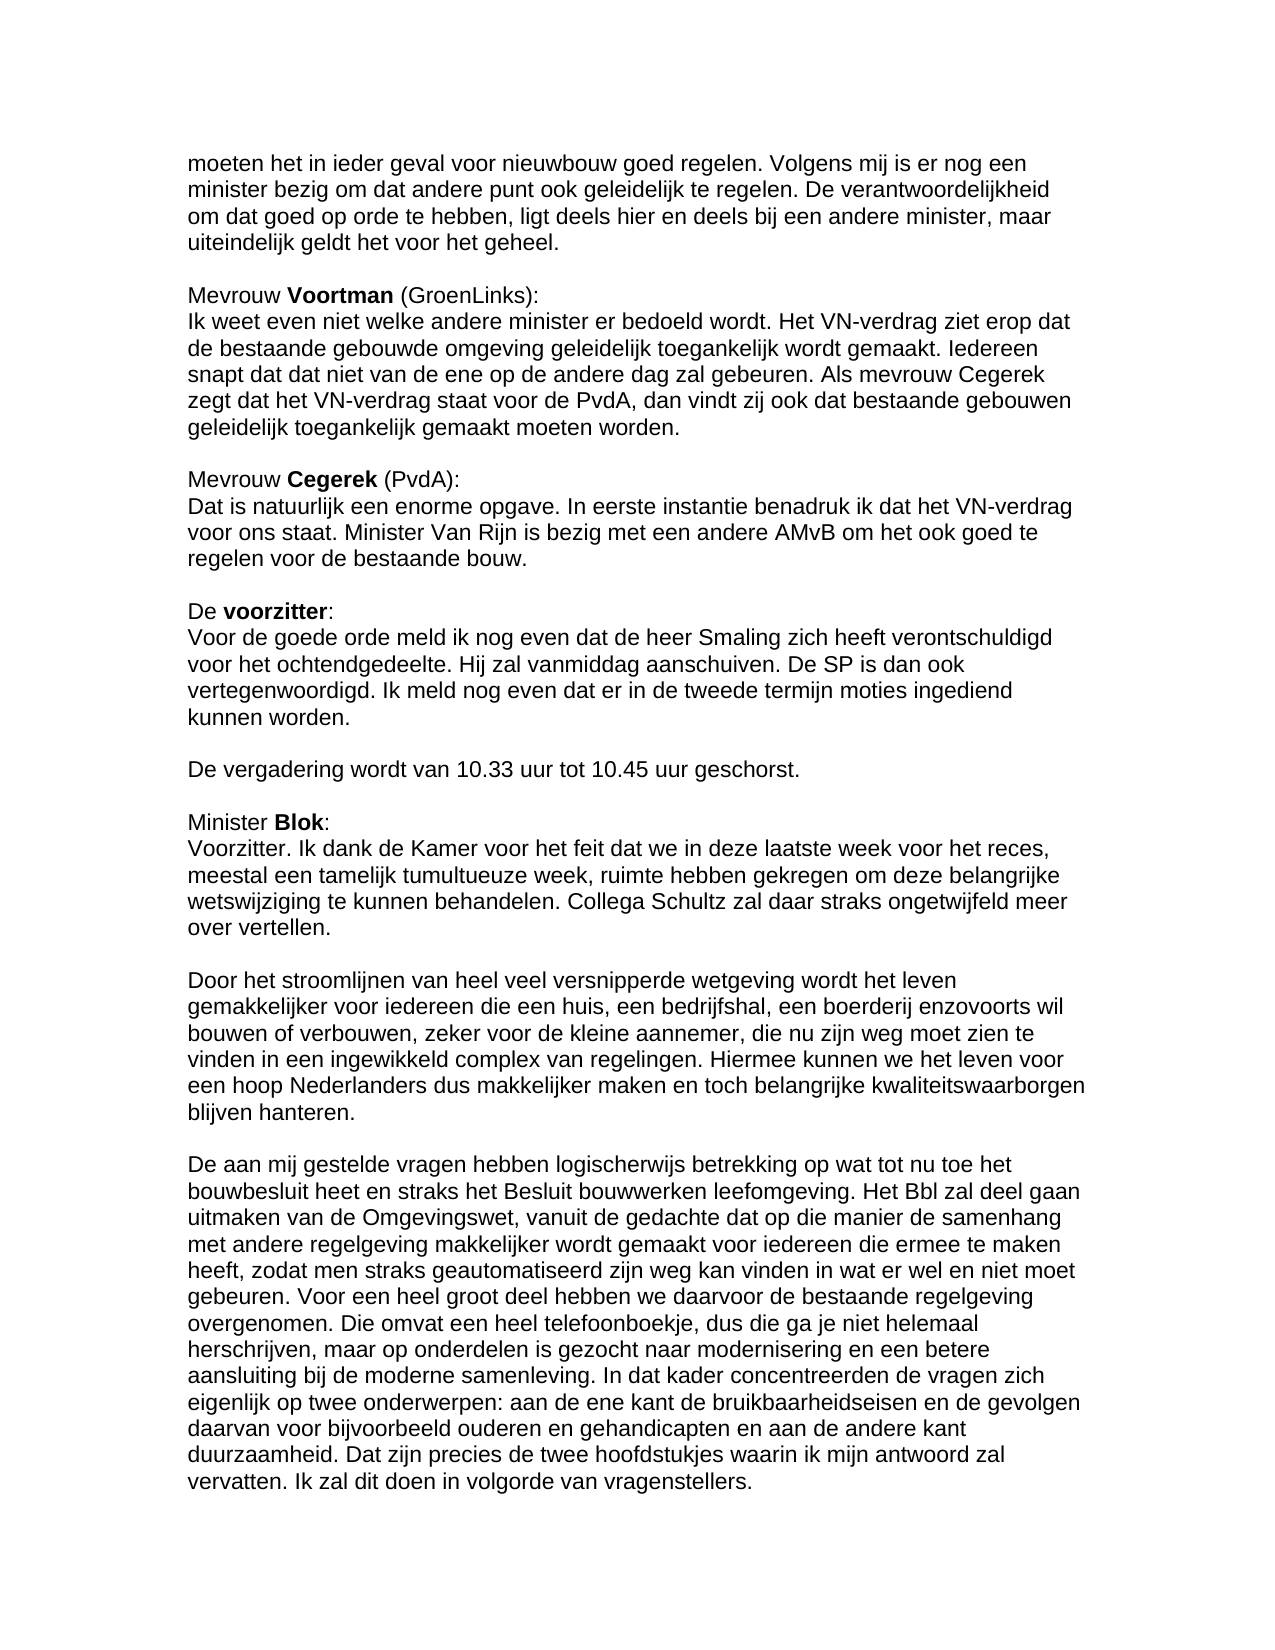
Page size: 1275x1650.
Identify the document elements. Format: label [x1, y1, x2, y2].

text [187, 150, 1087, 1494]
